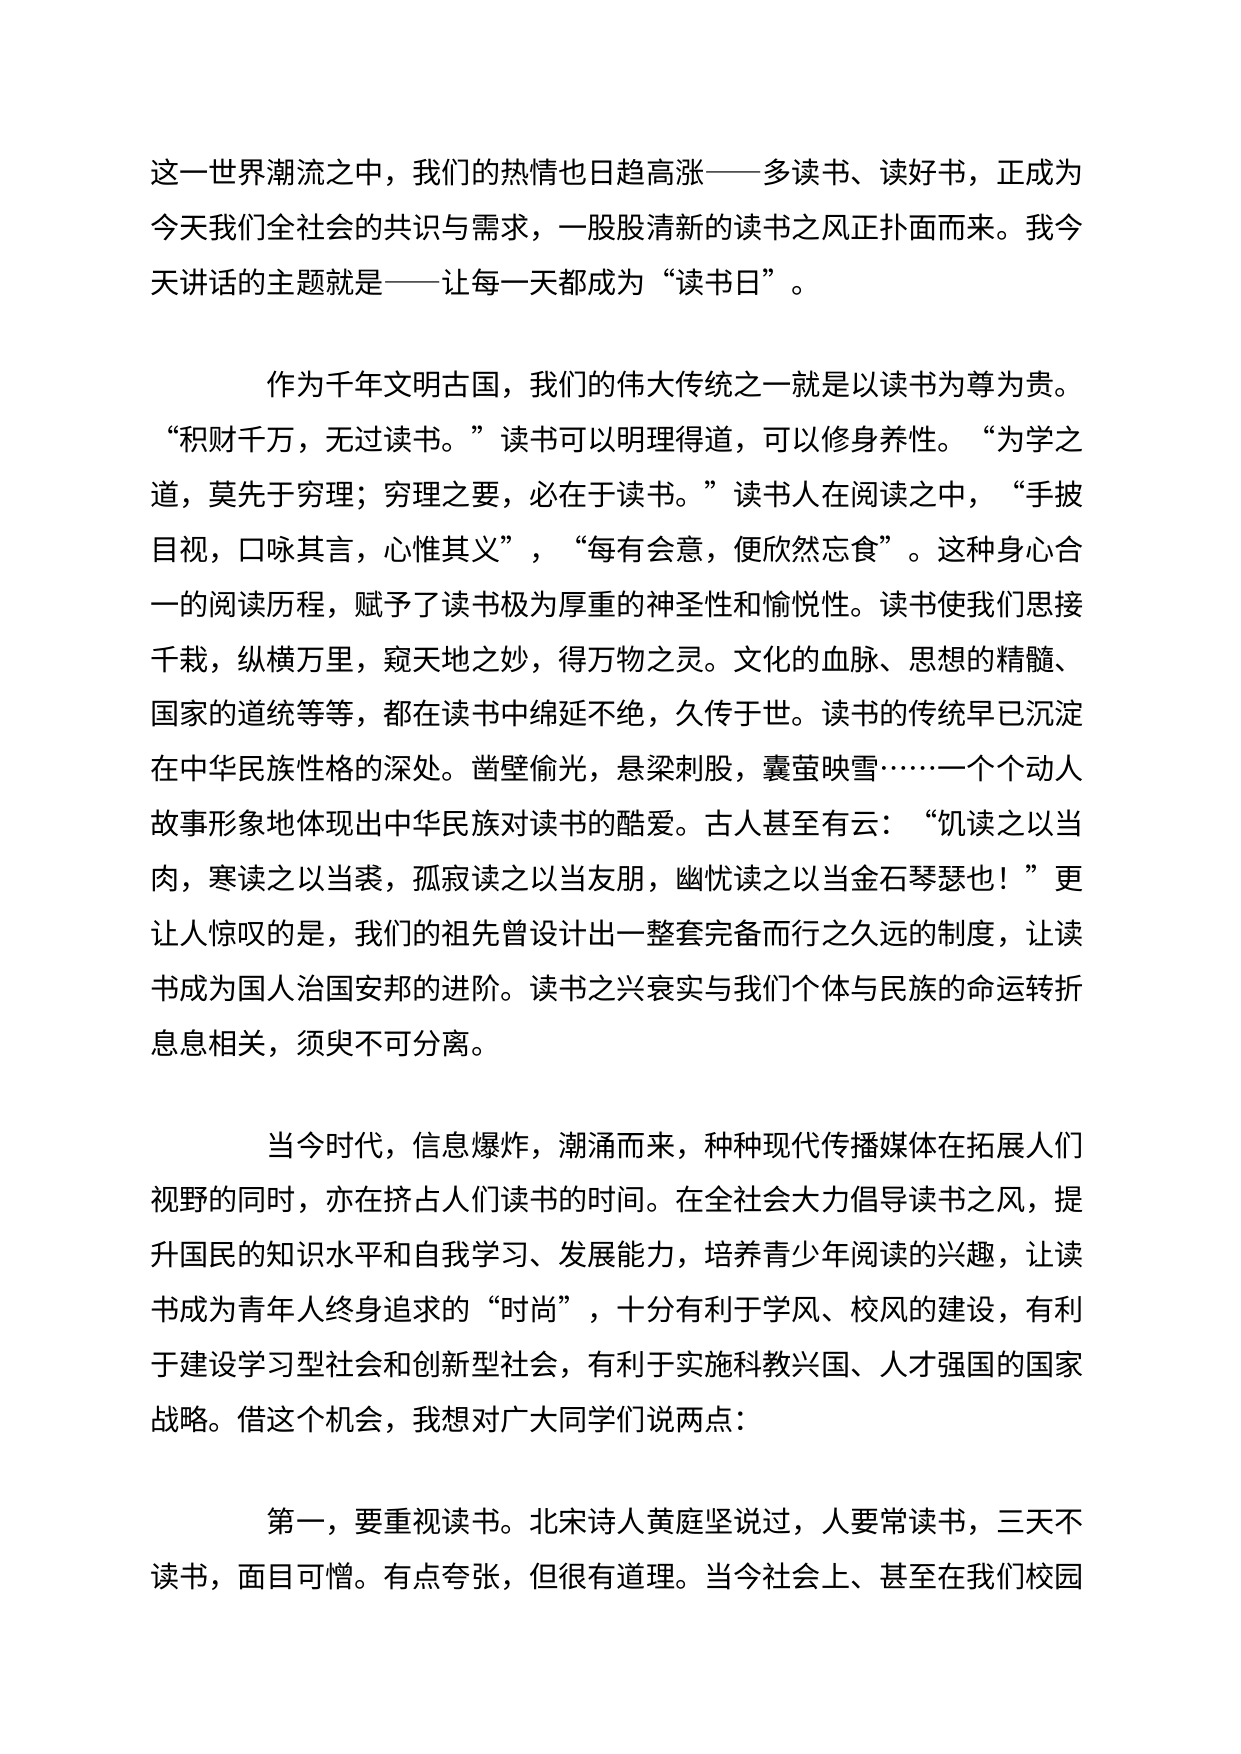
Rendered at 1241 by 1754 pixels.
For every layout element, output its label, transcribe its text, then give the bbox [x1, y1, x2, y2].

text 当今时代，信息爆炸，潮涌而来，种种现代传播媒体在拓展人们视野的同时，亦在挤占人们读书的时间。在全社会大力倡导读书之风，提升国民的知识水平和自我学习、发展能力，培养青少年阅读的兴趣，让读书成为青年人终身追求的“时尚”，十分有利于学风、校风的建设，有利于建设学习型社会和创新型社会，有利于实施科教兴国、人才强国的国家战略。借这个机会，我想对广大同学们说两点： [150, 1122, 1090, 1439]
text 作为千年文明古国，我们的伟大传统之一就是以读书为尊为贵。“积财千万，无过读书。”读书可以明理得道，可以修身养性。“为学之道，莫先于穷理；穷理之要，必在于读书。”读书人在阅读之中，“手披目视，口咏其言，心惟其义”，“每有会意，便欣然忘食”。这种身心合一的阅读历程，赋予了读书极为厚重的神圣性和愉悦性。读书使我们思接千栽，纵横万里，窥天地之妙，得万物之灵。文化的血脉、思想的精髓、国家的道统等等，都在读书中绵延不绝，久传于世。读书的传统早已沉淀在中华民族性格的深处。凿壁偷光，悬梁刺股，囊萤映雪……一个个动人故事形象地体现出中华民族对读书的酷爱。古人甚至有云：“饥读之以当肉，寒读之以当裘，孤寂读之以当友朋，幽忧读之以当金石琴瑟也！”更让人惊叹的是，我们的祖先曾设计出一整套完备而行之久远的制度，让读书成为国人治国安邦的进阶。读书之兴衰实与我们个体与民族的命运转折息息相关，须臾不可分离。 [150, 362, 1090, 1063]
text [150, 1498, 1090, 1596]
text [150, 150, 1090, 302]
